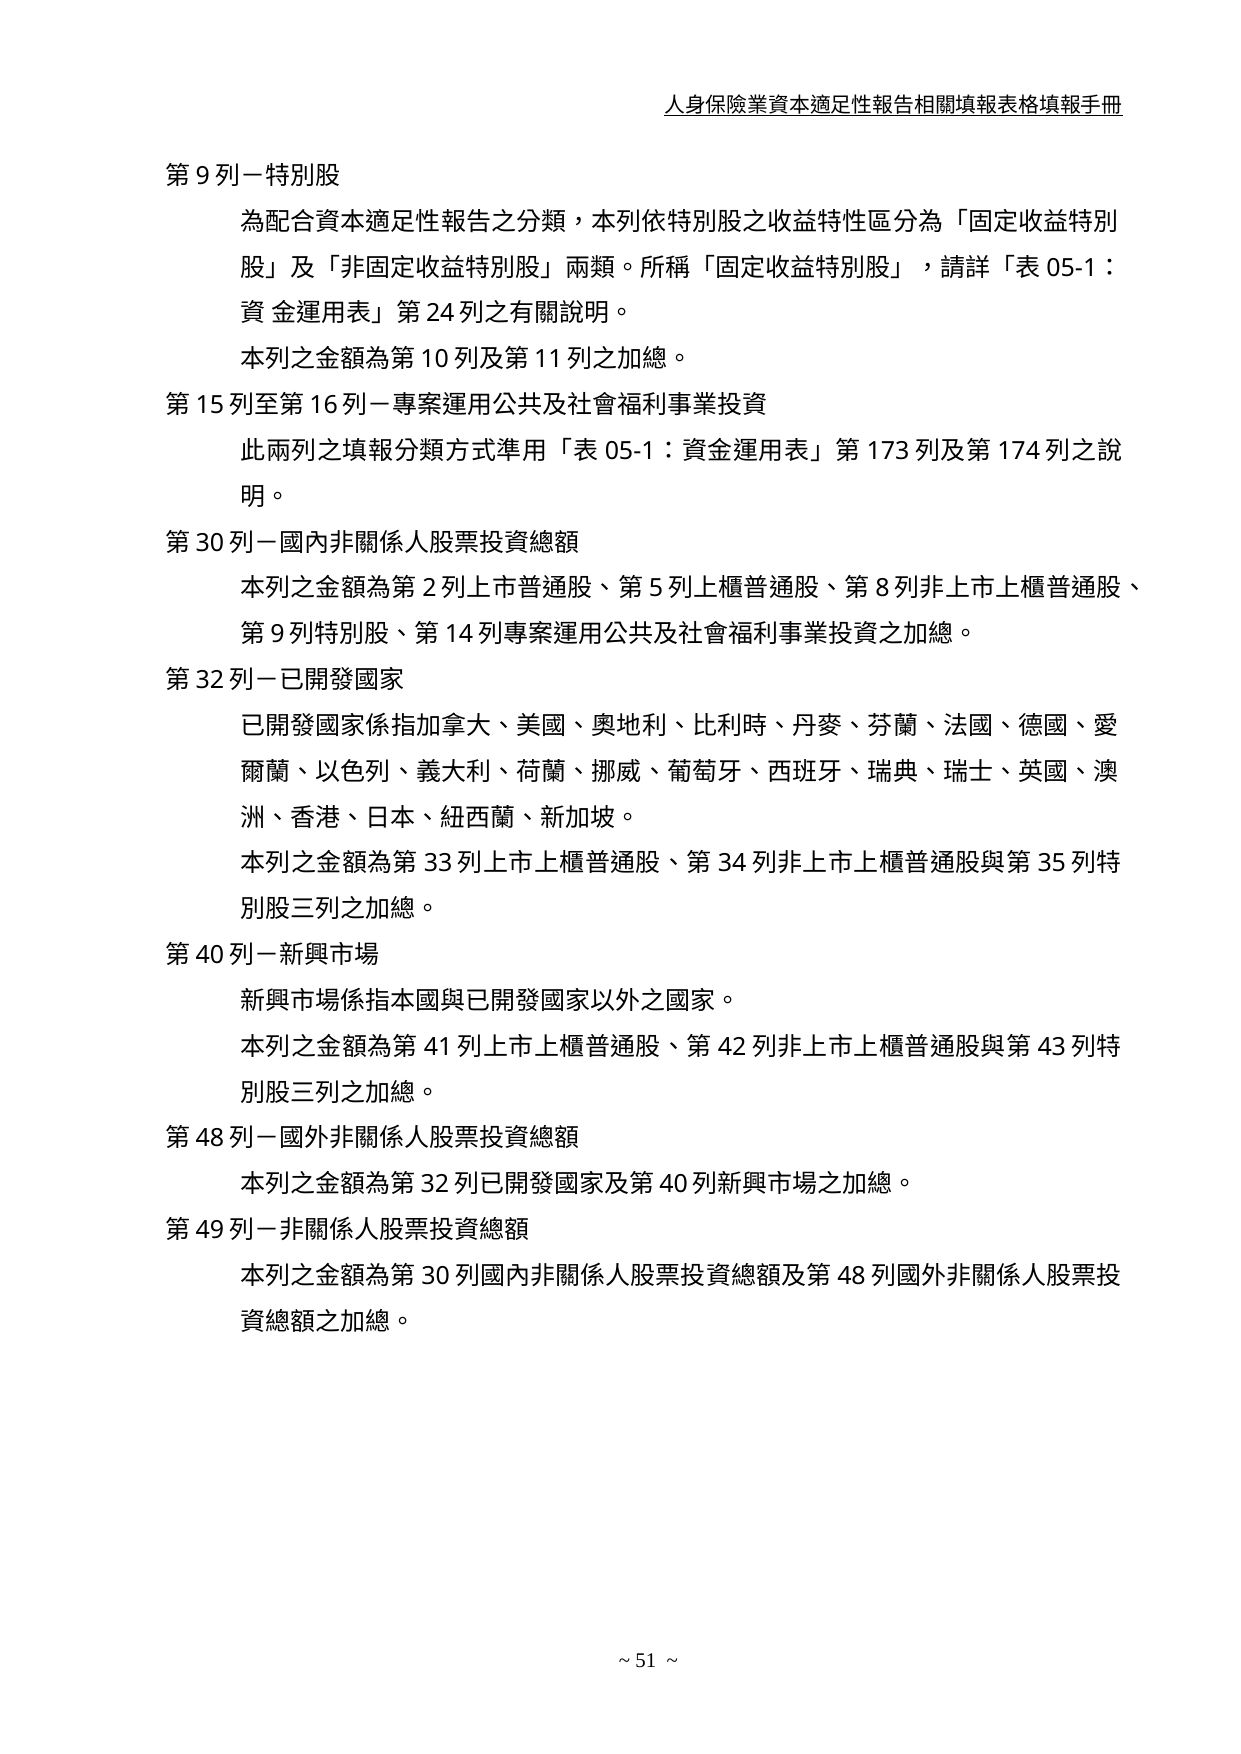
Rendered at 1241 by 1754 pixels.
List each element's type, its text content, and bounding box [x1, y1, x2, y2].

text 為配合資本適足性報告之分類，本列依特別股之收益特性區分為「固定收益特別股」及「非固定收益特別股」兩類。所稱「固定收益特別股」，請詳「表05-1：資 金運用表」第24列之有關說明。 [240, 193, 1122, 331]
text 新興市場係指本國與已開發國家以外之國家。 [165, 973, 1122, 1018]
text 已開發國家係指加拿大、美國、奧地利、比利時、丹麥、芬蘭、法國、德國、愛爾蘭、以色列、義大利、荷蘭、挪威、葡萄牙、西班牙、瑞典、瑞士、英國、澳洲、香港、日本、紐西蘭、新加坡。 [240, 698, 1122, 835]
text 本列之金額為第41列上市上櫃普通股、第42列非上市上櫃普通股與第43列特別股三列之加總。 [240, 1018, 1122, 1110]
text 第15列至第16列－專案運用公共及社會福利事業投資 [165, 377, 1122, 423]
text 本列之金額為第30列國內非關係人股票投資總額及第48列國外非關係人股票投資總額之加總。 [240, 1248, 1122, 1339]
text 本列之金額為第32列已開發國家及第40列新興市場之加總。 [165, 1156, 1122, 1202]
text 本列之金額為第10列及第11列之加總。 [240, 331, 1122, 377]
text 第40列－新興市場 [165, 927, 1122, 973]
text 第9列－特別股 [165, 148, 1122, 193]
text 第30列－國內非關係人股票投資總額 [165, 514, 1122, 560]
text 本列之金額為第2列上市普通股、第5列上櫃普通股、第8列非上市上櫃普通股、第9列特別股、第14列專案運用公共及社會福利事業投資之加總。 [240, 560, 1122, 652]
text 第32列－已開發國家 [165, 652, 1122, 698]
text 本列之金額為第33列上市上櫃普通股、第34列非上市上櫃普通股與第35列特別股三列之加總。 [240, 835, 1122, 927]
text 第49列－非關係人股票投資總額 [165, 1202, 1122, 1248]
text 此兩列之填報分類方式準用「表05-1：資金運用表」第173列及第174列之說明。 [240, 423, 1122, 514]
text 第48列－國外非關係人股票投資總額 [165, 1110, 1122, 1156]
